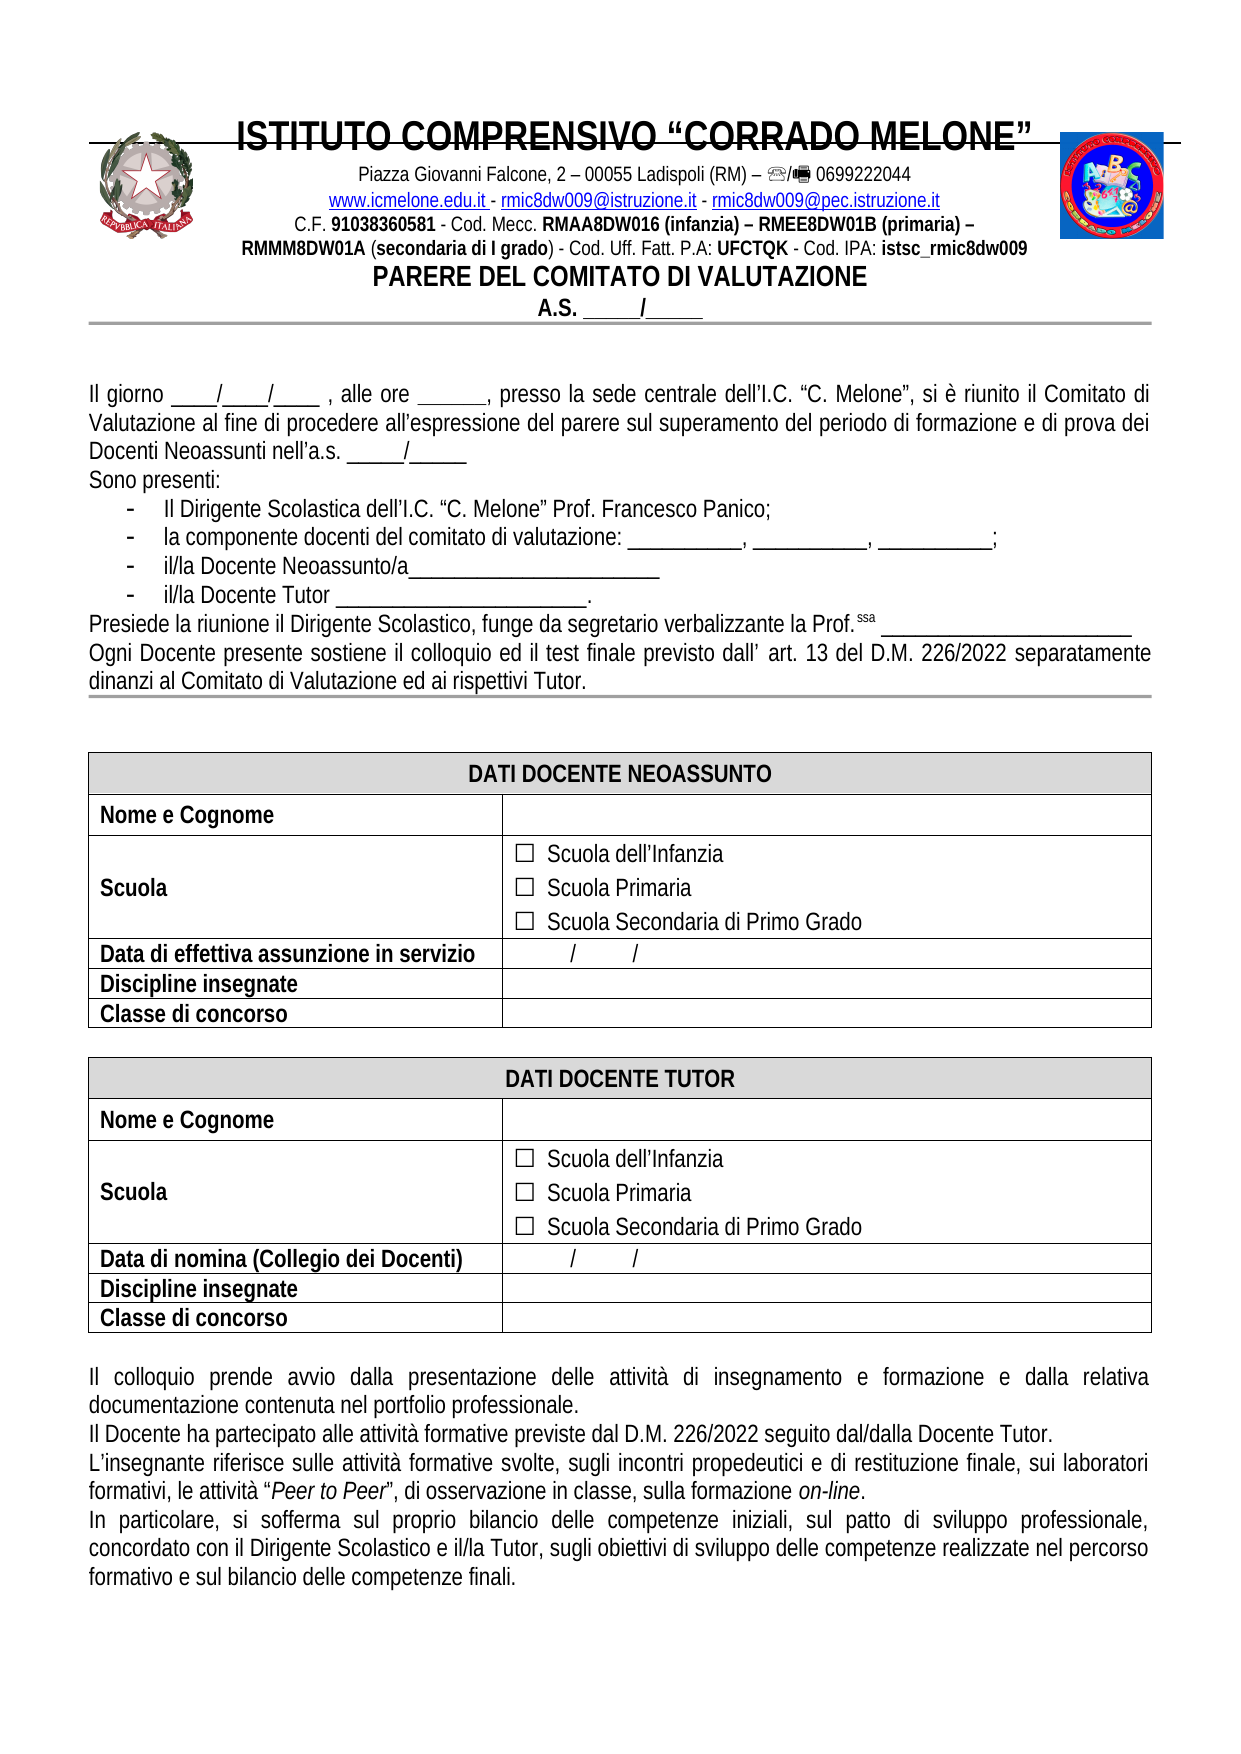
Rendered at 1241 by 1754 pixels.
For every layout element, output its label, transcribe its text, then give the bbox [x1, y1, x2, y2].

table_cell Nome e Cognome [89, 1099, 502, 1139]
table_cell [503, 999, 1151, 1027]
list la componente docenti del comitato di valutazione: __________, __________, __________; [126, 522, 1152, 551]
table_cell [503, 969, 1151, 997]
table_header DATI DOCENTE NEOASSUNTO [89, 753, 1151, 793]
text Il giorno , alle ore , presso la sede centrale dell’I.C. “C. Melone”, si è riunito il Comitato di Valutazione al fine di procedere all’espressione del parere sul superamento del periodo di formazione e di prova dei Docenti Neoassunti nell’a.s. _____/_____ [89, 379, 1152, 465]
table_cell Classe di concorso [89, 999, 502, 1027]
table_cell [503, 1244, 1151, 1272]
table_cell [503, 1099, 1151, 1139]
table_cell [503, 1303, 1151, 1332]
text Sono presenti: [89, 465, 1152, 493]
subtitle PARERE DEL COMITATO DI VALUTAZIONE [89, 177, 1152, 293]
table_cell Data di nomina (Collegio dei Docenti) [89, 1244, 502, 1272]
table_cell Classe di concorso [89, 1303, 502, 1332]
list Il Dirigente Scolastica dell’I.C. “C. Melone” Prof. Francesco Panico; [126, 493, 1152, 522]
text Presiede la riunione il Dirigente Scolastico, funge da segretario verbalizzante la Prof.ssa [89, 609, 1152, 638]
table_cell Nome e Cognome [89, 795, 502, 835]
table_cell Scuola dell’Infanzia Scuola Primaria Scuola Secondaria di Primo Grado [503, 1141, 1151, 1243]
table_header DATI DOCENTE TUTOR [89, 1058, 1151, 1098]
text Il Docente ha partecipato alle attività formative previste dal D.M. 226/2022 seguito dal/dalla Docente Tutor. [89, 1419, 1152, 1447]
table_cell [503, 1274, 1151, 1302]
list il/la Docente Neoassunto/a [126, 551, 1152, 580]
table_cell Scuola [89, 836, 502, 938]
text A.S. [89, 293, 1152, 321]
table_cell Discipline insegnate [89, 969, 502, 997]
table_cell [503, 795, 1151, 835]
list il/la Docente Tutor . [126, 580, 1152, 609]
text Ogni Docente presente sostiene il colloquio ed il test finale previsto dall’ art. 13 del D.M. 226/2022 separatamente dinanzi al Comitato di Valutazione ed ai rispettivi Tutor. [89, 638, 1152, 694]
table_cell Discipline insegnate [89, 1274, 502, 1302]
picture [1060, 132, 1164, 239]
text L’insegnante riferisce sulle attività formative svolte, sugli incontri propedeutici e di restituzione finale, sui laboratori formativi, le attività “Peer to Peer”, di osservazione in classe, sulla formazione on-line. [89, 1447, 1152, 1505]
text Il colloquio prende avvio dalla presentazione delle attività di insegnamento e formazione e dalla relativa documentazione contenuta nel portfolio professionale. [89, 1362, 1152, 1419]
table_cell Scuola [89, 1141, 502, 1243]
table_cell Scuola dell’Infanzia Scuola Primaria Scuola Secondaria di Primo Grado [503, 836, 1151, 938]
text In particolare, si sofferma sul proprio bilancio delle competenze iniziali, sul patto di sviluppo professionale, concordato con il Dirigente Scolastico e il/la Tutor, sugli obiettivi di sviluppo delle competenze realizzate nel percorso formativo e sul bilancio delle competenze finali. [89, 1505, 1152, 1591]
table_cell Data di effettiva assunzione in servizio [89, 939, 502, 968]
picture [99, 132, 193, 239]
table_cell [503, 939, 1151, 968]
